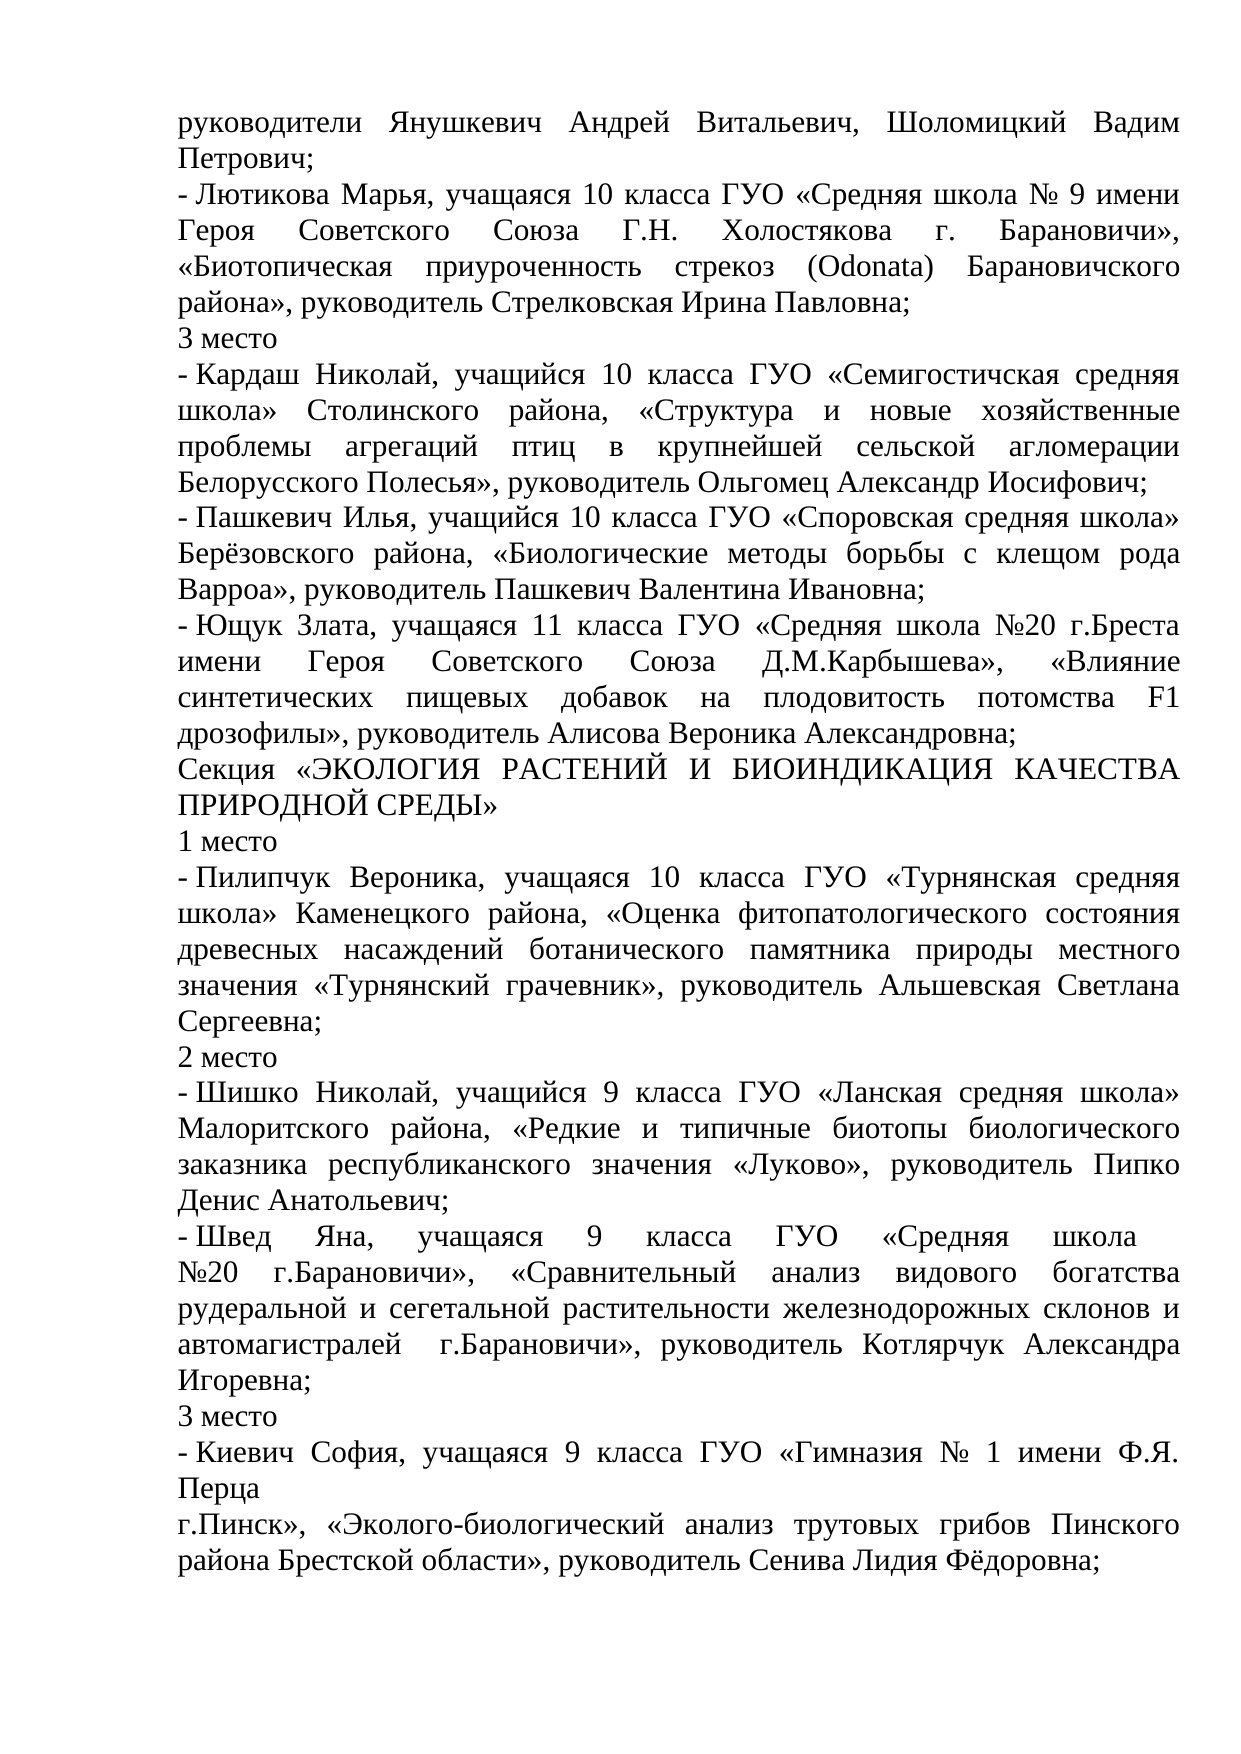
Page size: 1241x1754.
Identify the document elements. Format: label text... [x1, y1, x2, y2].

text 3 место [177, 319, 1181, 355]
text - Ющук Злата, учащаяся 11 класса ГУО «Средняя школа №20 г.Бреста имени Героя Советского Союза Д.М.Карбышева», «Влияние синтетических пищевых добавок на плодовитость потомства F1 дрозофилы», руководитель Алисова Вероника Александровна; [177, 607, 1181, 750]
text 1 место [177, 822, 1181, 858]
text - Швед Яна, учащаяся 9 класса ГУО «Средняя школа №20 г.Барановичи», «Сравнительный анализ видового богатства рудеральной и сегетальной растительности железнодорожных склонов и автомагистралей г.Барановичи», руководитель Котлярчук Александра Игоревна; [177, 1217, 1181, 1397]
text - Пашкевич Илья, учащийся 10 класса ГУО «Споровская средняя школа» Берёзовского района, «Биологические методы борьбы с клещом рода Варроа», руководитель Пашкевич Валентина Ивановна; [177, 499, 1181, 607]
text 3 место [177, 1397, 1181, 1433]
text - Кардаш Николай, учащийся 10 класса ГУО «Семигостичская средняя школа» Столинского района, «Структура и новые хозяйственные проблемы агрегаций птиц в крупнейшей сельской агломерации Белорусского Полесья», руководитель Ольгомец Александр Иосифович; [177, 355, 1181, 499]
text - Лютикова Марья, учащаяся 10 класса ГУО «Средняя школа № 9 имени Героя Советского Союза Г.Н. Холостякова г. Барановичи», «Биотопическая приуроченность стрекоз (Odonata) Барановичского района», руководитель Стрелковская Ирина Павловна; [177, 175, 1181, 319]
text - Киевич София, учащаяся 9 класса ГУО «Гимназия № 1 имени Ф.Я. Перца [177, 1433, 1181, 1505]
text г.Пинск», «Эколого-биологический анализ трутовых грибов Пинского района Брестской области», руководитель Сенива Лидия Фёдоровна; [177, 1505, 1181, 1577]
text Секция «ЭКОЛОГИЯ РАСТЕНИЙ И БИОИНДИКАЦИЯ КАЧЕСТВА ПРИРОДНОЙ СРЕДЫ» [177, 750, 1181, 822]
text 2 место [177, 1038, 1181, 1074]
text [177, 103, 1181, 175]
text - Шишко Николай, учащийся 9 класса ГУО «Ланская средняя школа» Малоритского района, «Редкие и типичные биотопы биологического заказника республиканского значения «Луково», руководитель Пипко Денис Анатольевич; [177, 1074, 1181, 1217]
text - Пилипчук Вероника, учащаяся 10 класса ГУО «Турнянская средняя школа» Каменецкого района, «Оценка фитопатологического состояния древесных насаждений ботанического памятника природы местного значения «Турнянский грачевник», руководитель Альшевская Светлана Сергеевна; [177, 858, 1181, 1038]
